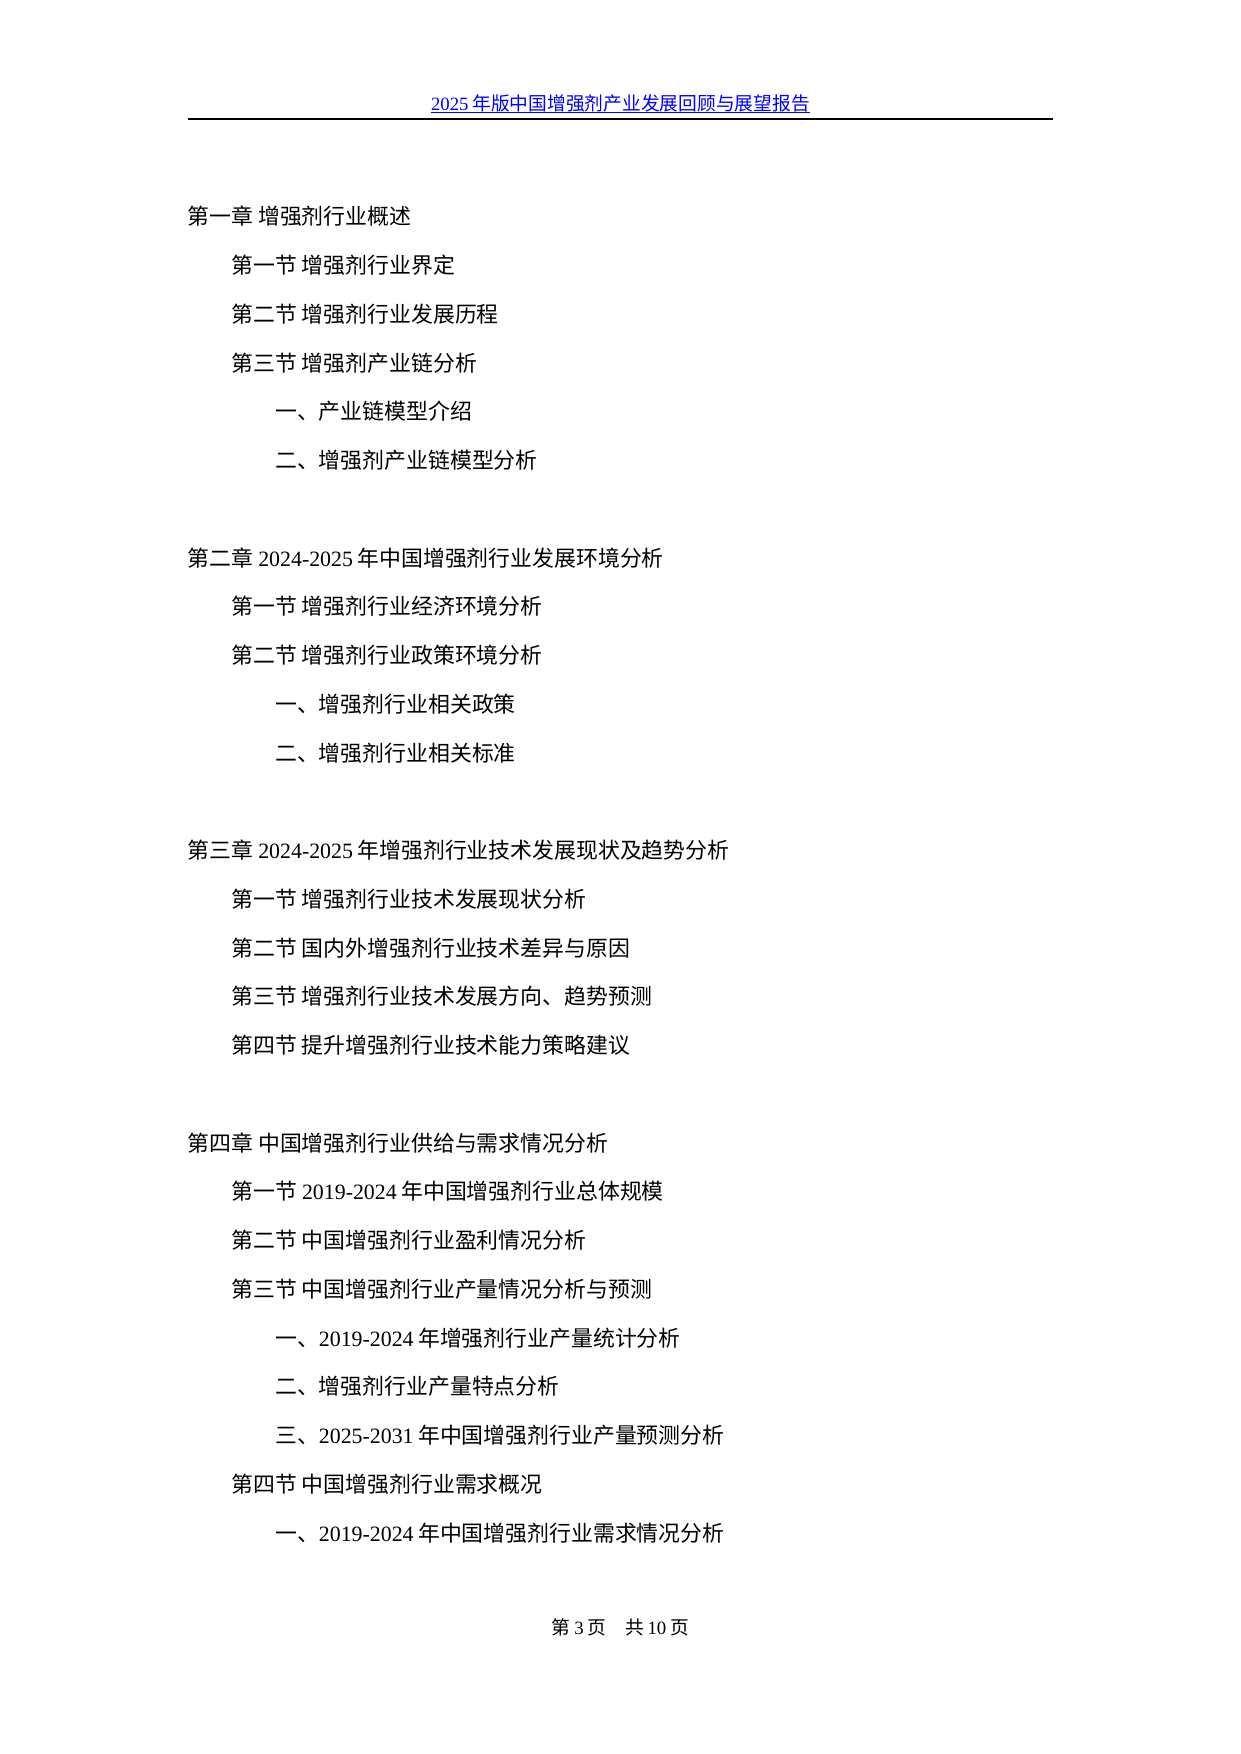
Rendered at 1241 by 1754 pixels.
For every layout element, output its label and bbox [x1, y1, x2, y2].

text [187, 150, 1053, 1548]
